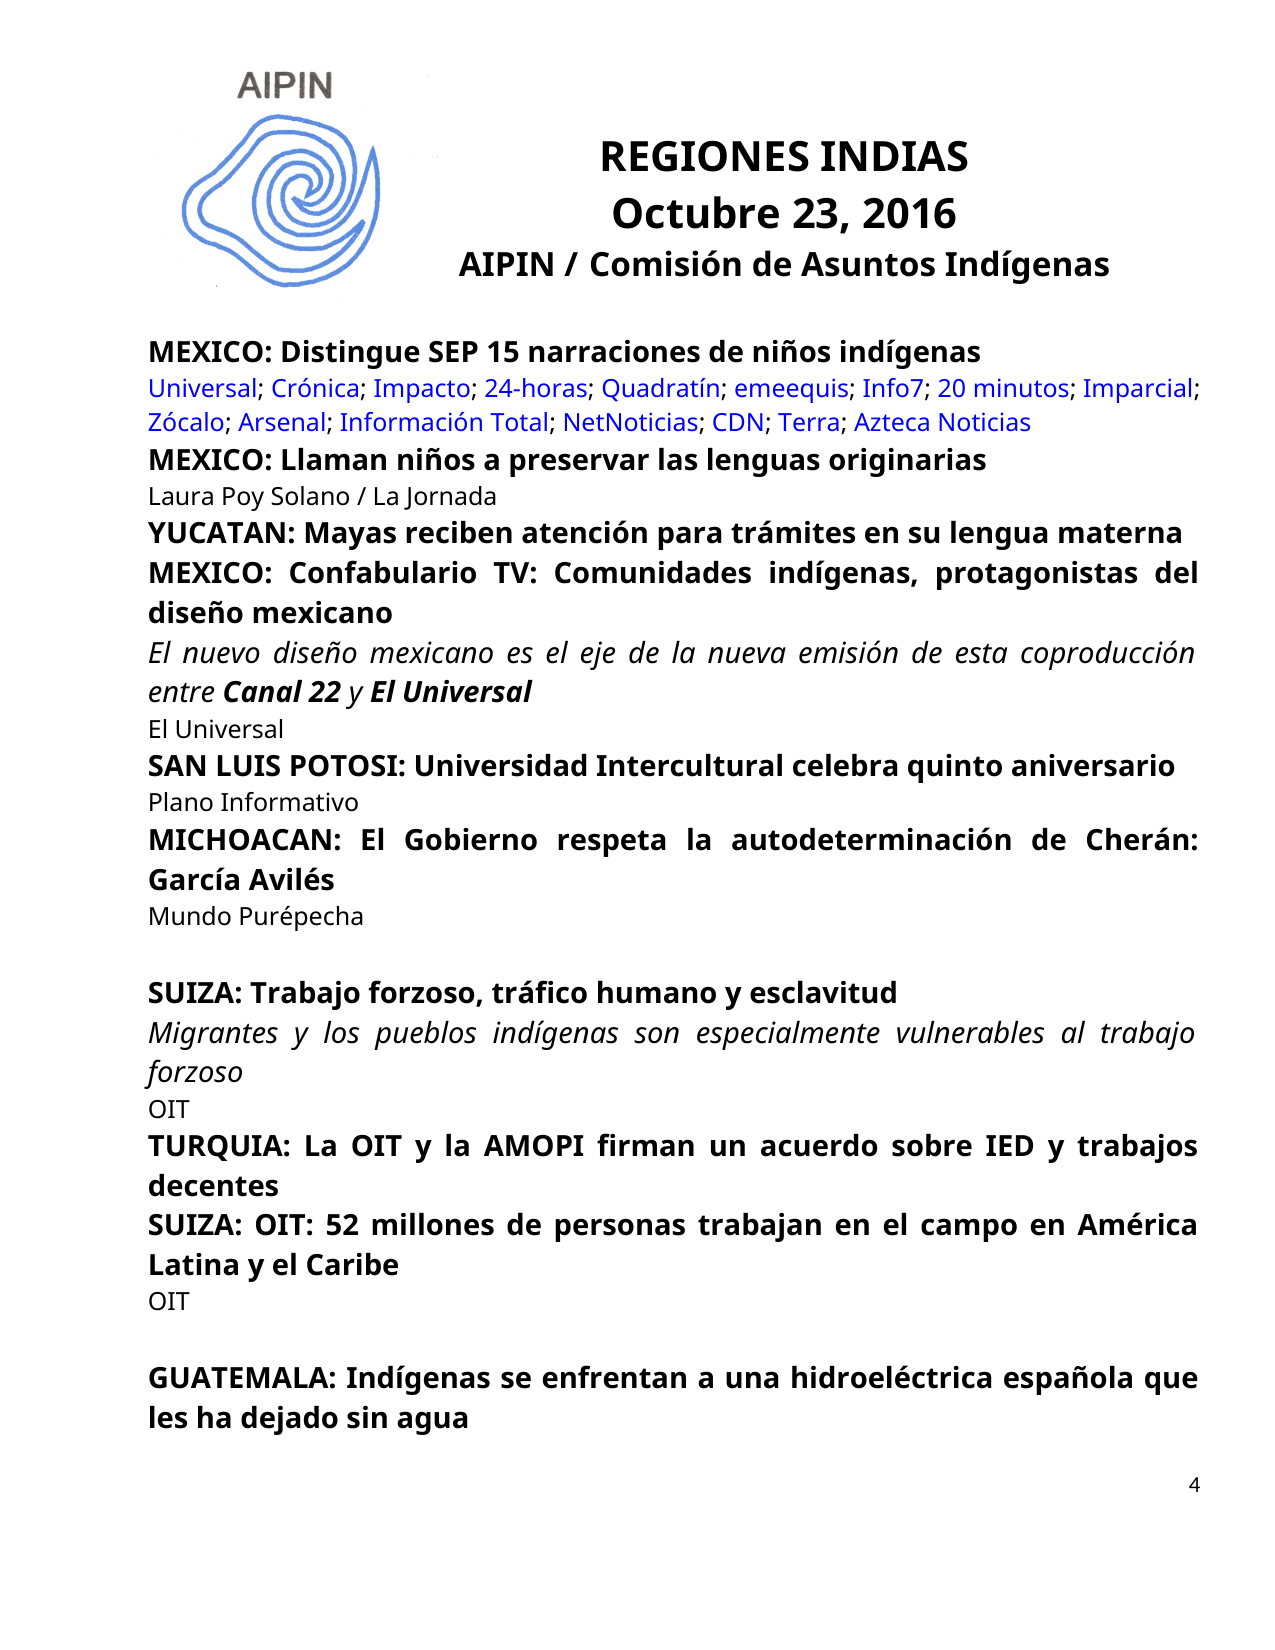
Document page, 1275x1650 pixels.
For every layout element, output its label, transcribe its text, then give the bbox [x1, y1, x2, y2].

text MEXICO: Confabulario TV: Comunidades indígenas, protagonistas del diseño mexicano [148, 552, 1200, 632]
text Universal; Crónica; Impacto; 24-horas; Quadratín; emeequis; Info7; 20 minutos; Imparcial; Zócalo; Arsenal; Información Total; NetNoticias; CDN; Terra; Azteca Noticias [148, 371, 1200, 439]
text Laura Poy Solano / La Jornada [148, 479, 1200, 513]
text SUIZA: Trabajo forzoso, tráfico humano y esclavitud [148, 972, 1200, 1012]
text El nuevo diseño mexicano es el eje de la nueva emisión de esta coproducción entre Canal 22 y El Universal [148, 632, 1200, 711]
text TURQUIA: La OIT y la AMOPI firman un acuerdo sobre IED y trabajos decentes [148, 1125, 1200, 1205]
text Mundo Purépecha [148, 898, 1200, 932]
text Plano Informativo [148, 785, 1200, 819]
text YUCATAN: Mayas reciben atención para trámites en su lengua materna [148, 513, 1200, 552]
text Migrantes y los pueblos indígenas son especialmente vulnerables al trabajo forzoso [148, 1012, 1200, 1091]
text OIT [148, 1284, 1200, 1318]
text OIT [148, 1091, 1200, 1125]
text MEXICO: Llaman niños a preservar las lenguas originarias [148, 439, 1200, 479]
picture [145, 65, 446, 303]
text SAN LUIS POTOSI: Universidad Intercultural celebra quinto aniversario [148, 745, 1200, 785]
text MEXICO: Distingue SEP 15 narraciones de niños indígenas [148, 331, 1200, 371]
text MICHOACAN: El Gobierno respeta la autodeterminación de Cherán: García Avilés [148, 819, 1200, 898]
text GUATEMALA: Indígenas se enfrentan a una hidroeléctrica española que les ha dejado sin agua [148, 1358, 1200, 1437]
text SUIZA: OIT: 52 millones de personas trabajan en el campo en América Latina y el Caribe [148, 1205, 1200, 1284]
text El Universal [148, 711, 1200, 745]
